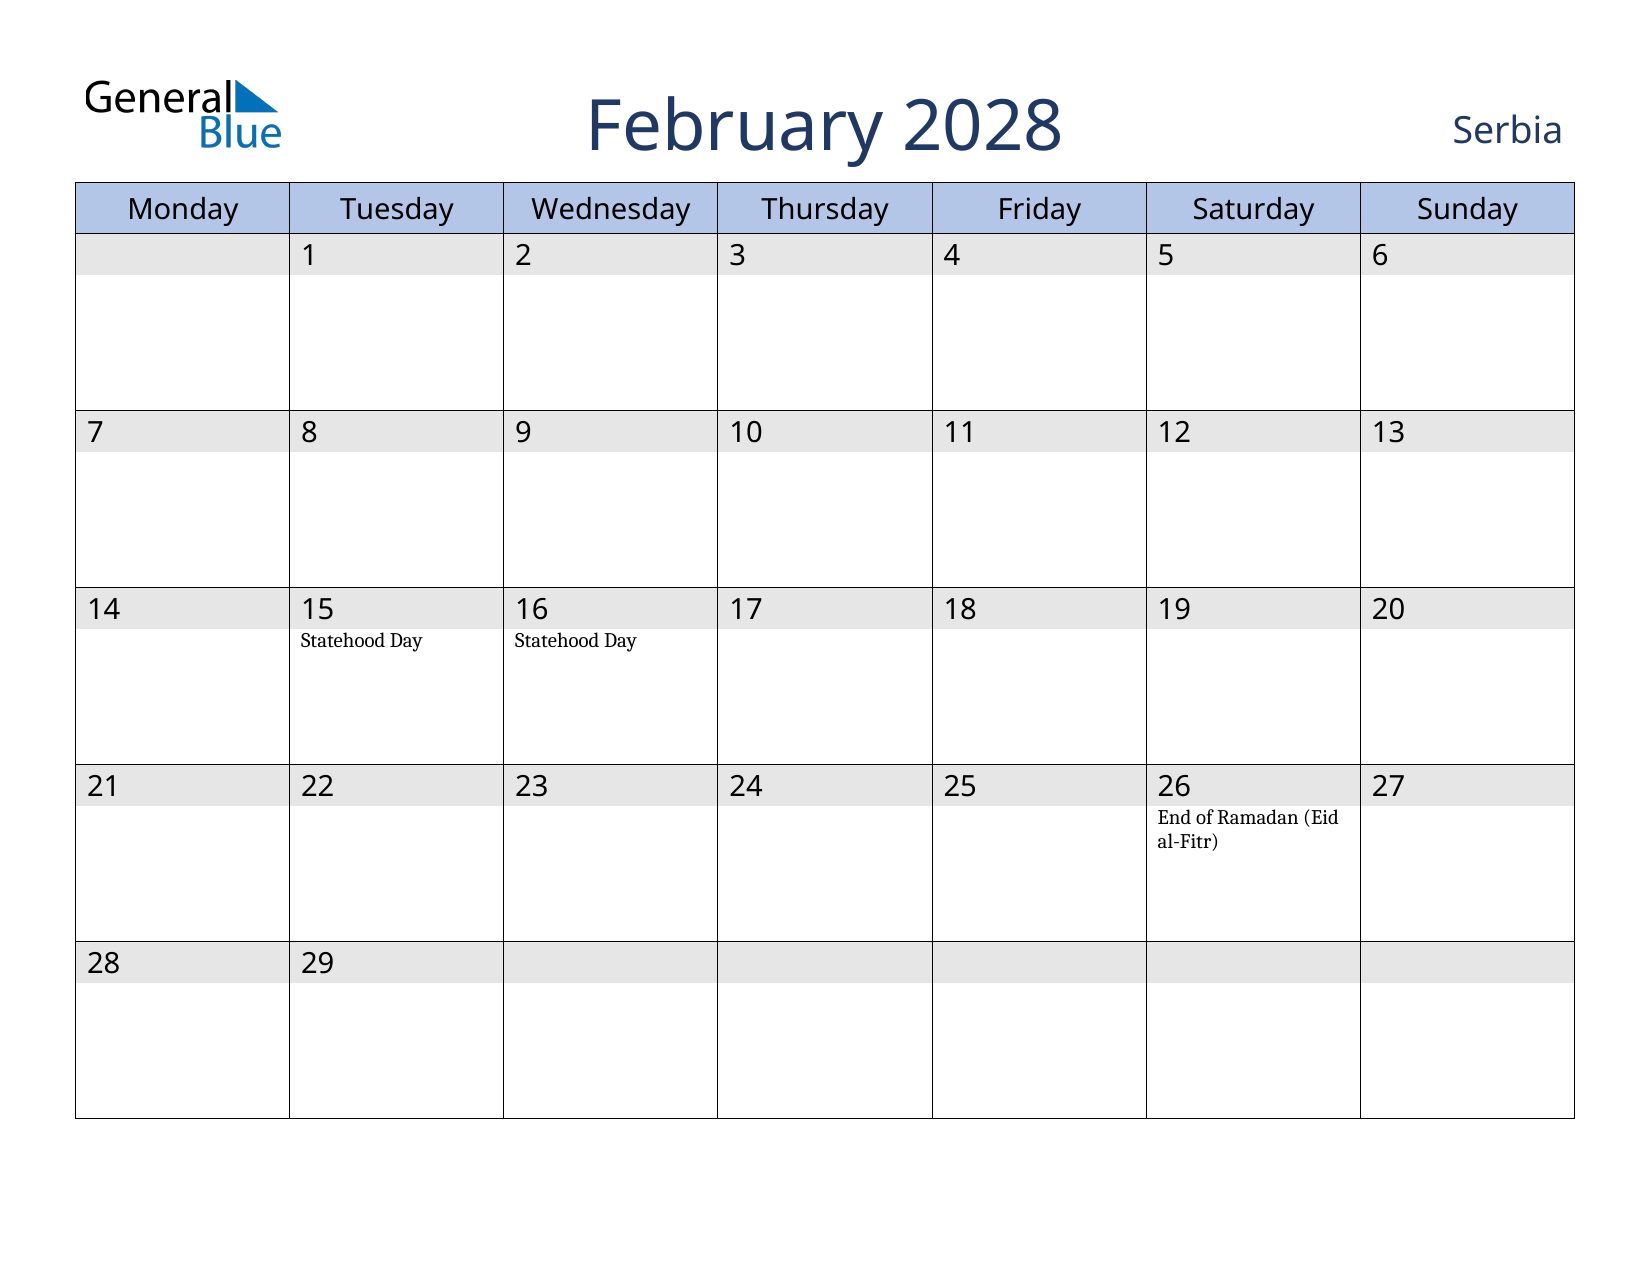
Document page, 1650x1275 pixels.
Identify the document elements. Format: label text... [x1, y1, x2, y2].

table_cell 14 [76, 588, 289, 629]
table_cell End of Ramadan (Eid al-Fitr) [1147, 806, 1360, 941]
table_cell [76, 806, 289, 941]
table_cell 20 [1361, 588, 1574, 629]
table_cell 8 [290, 411, 503, 452]
table_cell [718, 942, 932, 983]
table_cell [1361, 629, 1574, 764]
table_cell 1 [290, 234, 503, 275]
table_cell 27 [1361, 765, 1574, 806]
table_cell [1147, 983, 1360, 1118]
table_cell 18 [933, 588, 1146, 629]
table_cell [933, 629, 1146, 764]
table_cell [933, 452, 1146, 587]
table_cell Sunday [1361, 183, 1574, 233]
table_cell 17 [718, 588, 932, 629]
table_cell 15 [290, 588, 503, 629]
table_cell [504, 942, 717, 983]
table_cell 4 [933, 234, 1146, 275]
table_cell Statehood Day [290, 629, 503, 764]
table_cell 25 [933, 765, 1146, 806]
table_cell [504, 452, 717, 587]
table_cell 9 [504, 411, 717, 452]
table_cell [1147, 629, 1360, 764]
table_cell 13 [1361, 411, 1574, 452]
table_cell 19 [1147, 588, 1360, 629]
table_cell [76, 275, 289, 410]
table_cell [1361, 275, 1574, 410]
table_cell [504, 806, 717, 941]
table_cell [718, 452, 932, 587]
table_cell [76, 234, 289, 275]
table_header Serbia [1146, 75, 1574, 182]
table_cell 26 [1147, 765, 1360, 806]
table_cell 6 [1361, 234, 1574, 275]
table_cell [76, 983, 289, 1118]
table_header February 2028 [504, 75, 1146, 182]
table_cell Statehood Day [504, 629, 717, 764]
table_cell [1361, 983, 1574, 1118]
table_cell [1361, 806, 1574, 941]
table_cell 22 [290, 765, 503, 806]
table_cell 12 [1147, 411, 1360, 452]
table_cell [504, 983, 717, 1118]
table_cell [933, 806, 1146, 941]
table_cell [1361, 942, 1574, 983]
table_cell 29 [290, 942, 503, 983]
table_cell 16 [504, 588, 717, 629]
table_cell [1147, 942, 1360, 983]
table_header [76, 75, 503, 182]
table_cell Monday [76, 183, 289, 233]
table_cell [504, 275, 717, 410]
table_cell [290, 452, 503, 587]
table_cell 23 [504, 765, 717, 806]
table_cell [1147, 275, 1360, 410]
table_cell [1361, 452, 1574, 587]
table_cell [718, 275, 932, 410]
table_cell 24 [718, 765, 932, 806]
table_cell [290, 275, 503, 410]
table_cell 3 [718, 234, 932, 275]
table_cell 5 [1147, 234, 1360, 275]
table_cell Saturday [1147, 183, 1360, 233]
table_cell [290, 806, 503, 941]
table_cell 2 [504, 234, 717, 275]
table_cell [933, 275, 1146, 410]
table_cell [290, 983, 503, 1118]
picture [86, 80, 281, 148]
table_cell 7 [76, 411, 289, 452]
table_cell [718, 629, 932, 764]
table_cell 11 [933, 411, 1146, 452]
table_cell Tuesday [290, 183, 503, 233]
table_cell 21 [76, 765, 289, 806]
table_cell [718, 983, 932, 1118]
table_cell [718, 806, 932, 941]
table_cell [933, 942, 1146, 983]
table_cell 10 [718, 411, 932, 452]
table_cell [76, 452, 289, 587]
table_cell [76, 629, 289, 764]
table_cell [1147, 452, 1360, 587]
table_cell Thursday [718, 183, 932, 233]
table_cell [933, 983, 1146, 1118]
table_cell Wednesday [504, 183, 717, 233]
table_cell 28 [76, 942, 289, 983]
table_cell Friday [933, 183, 1146, 233]
